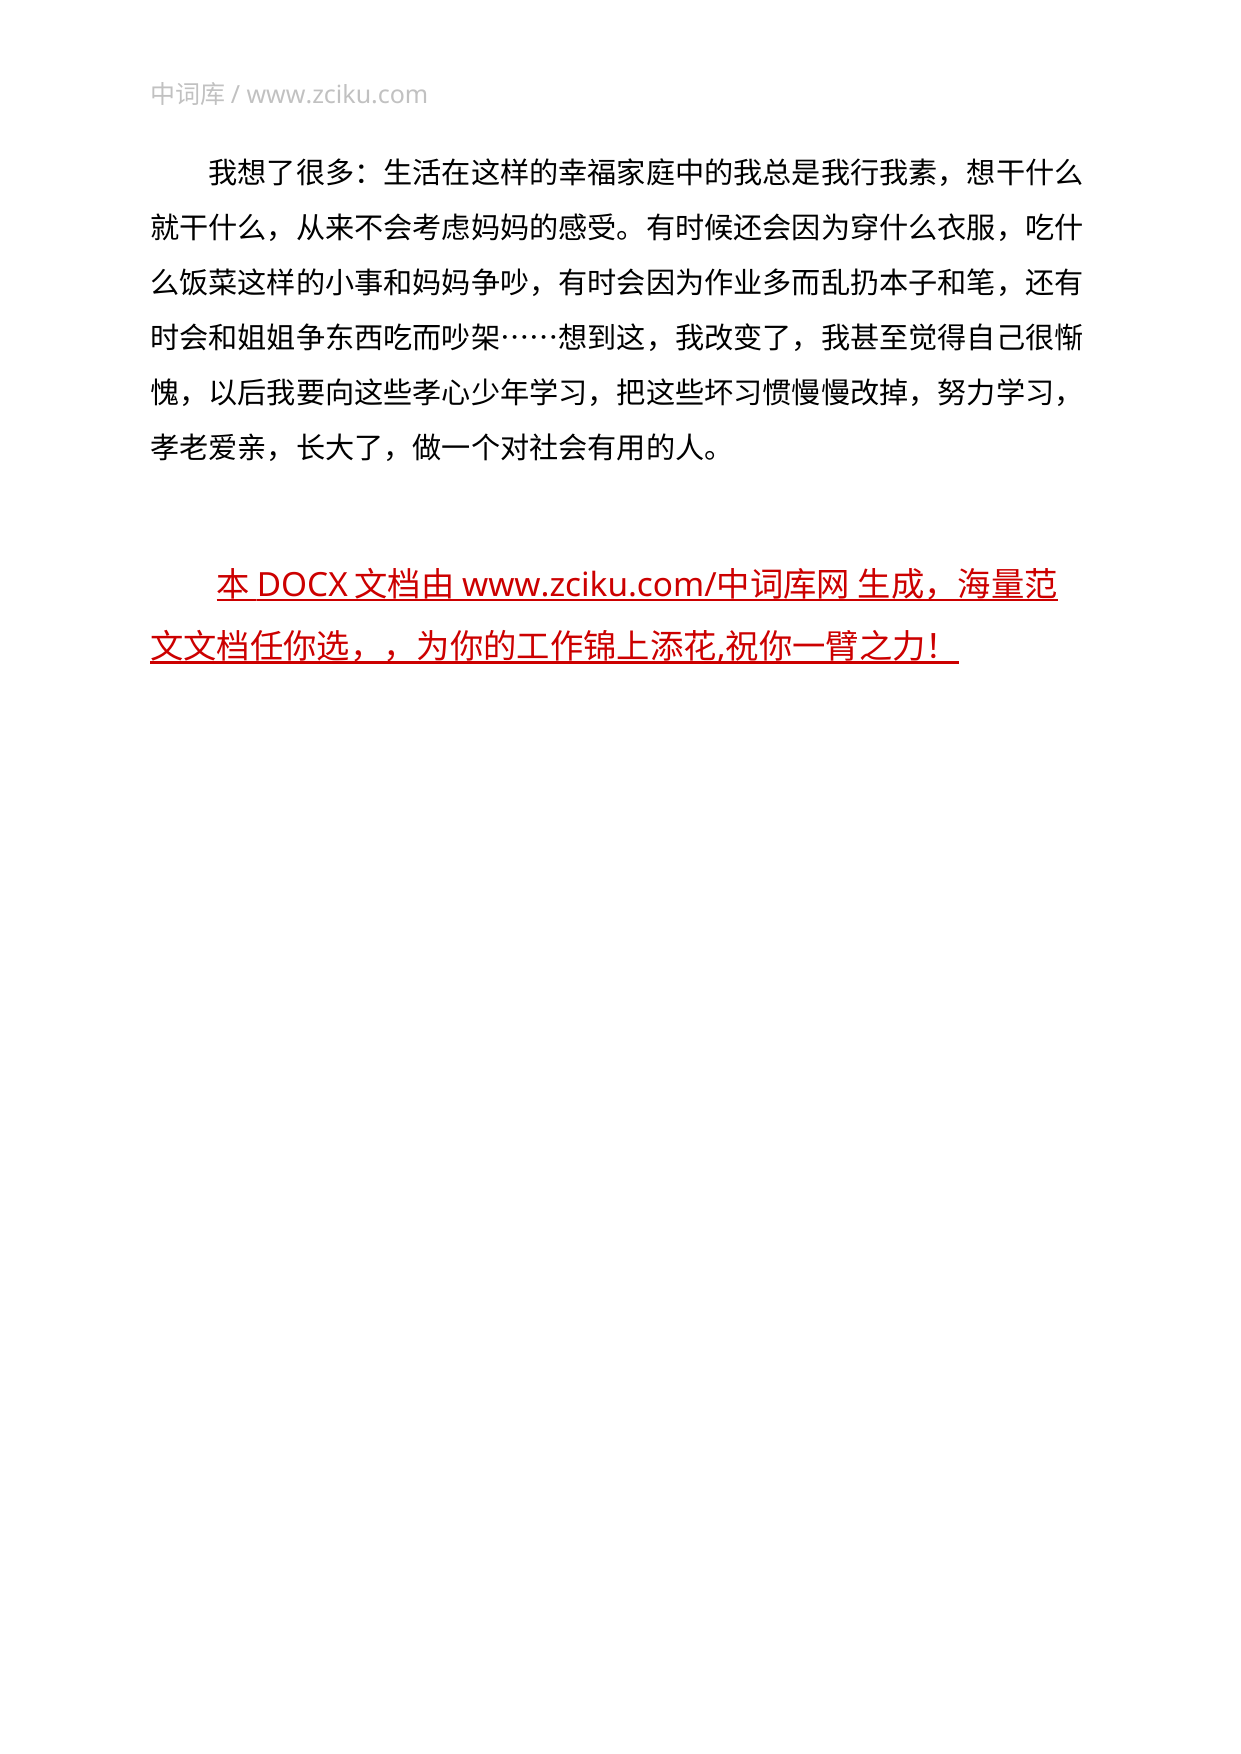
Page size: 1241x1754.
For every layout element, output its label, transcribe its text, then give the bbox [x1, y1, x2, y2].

text 本DOCX文档由 www.zciku.com/中词库网 生成，海量范文文档任你选，，为你的工作锦上添花,祝你一臂之力！ [150, 557, 1090, 669]
text 我想了很多：生活在这样的幸福家庭中的我总是我行我素，想干什么就干什么，从来不会考虑妈妈的感受。有时候还会因为穿什么衣服，吃什么饭菜这样的小事和妈妈争吵，有时会因为作业多而乱扔本子和笔，还有时会和姐姐争东西吃而吵架……想到这，我改变了，我甚至觉得自己很惭愧，以后我要向这些孝心少年学习，把这些坏习惯慢慢改掉，努力学习，孝老爱亲，长大了，做一个对社会有用的人。 [150, 150, 1090, 467]
